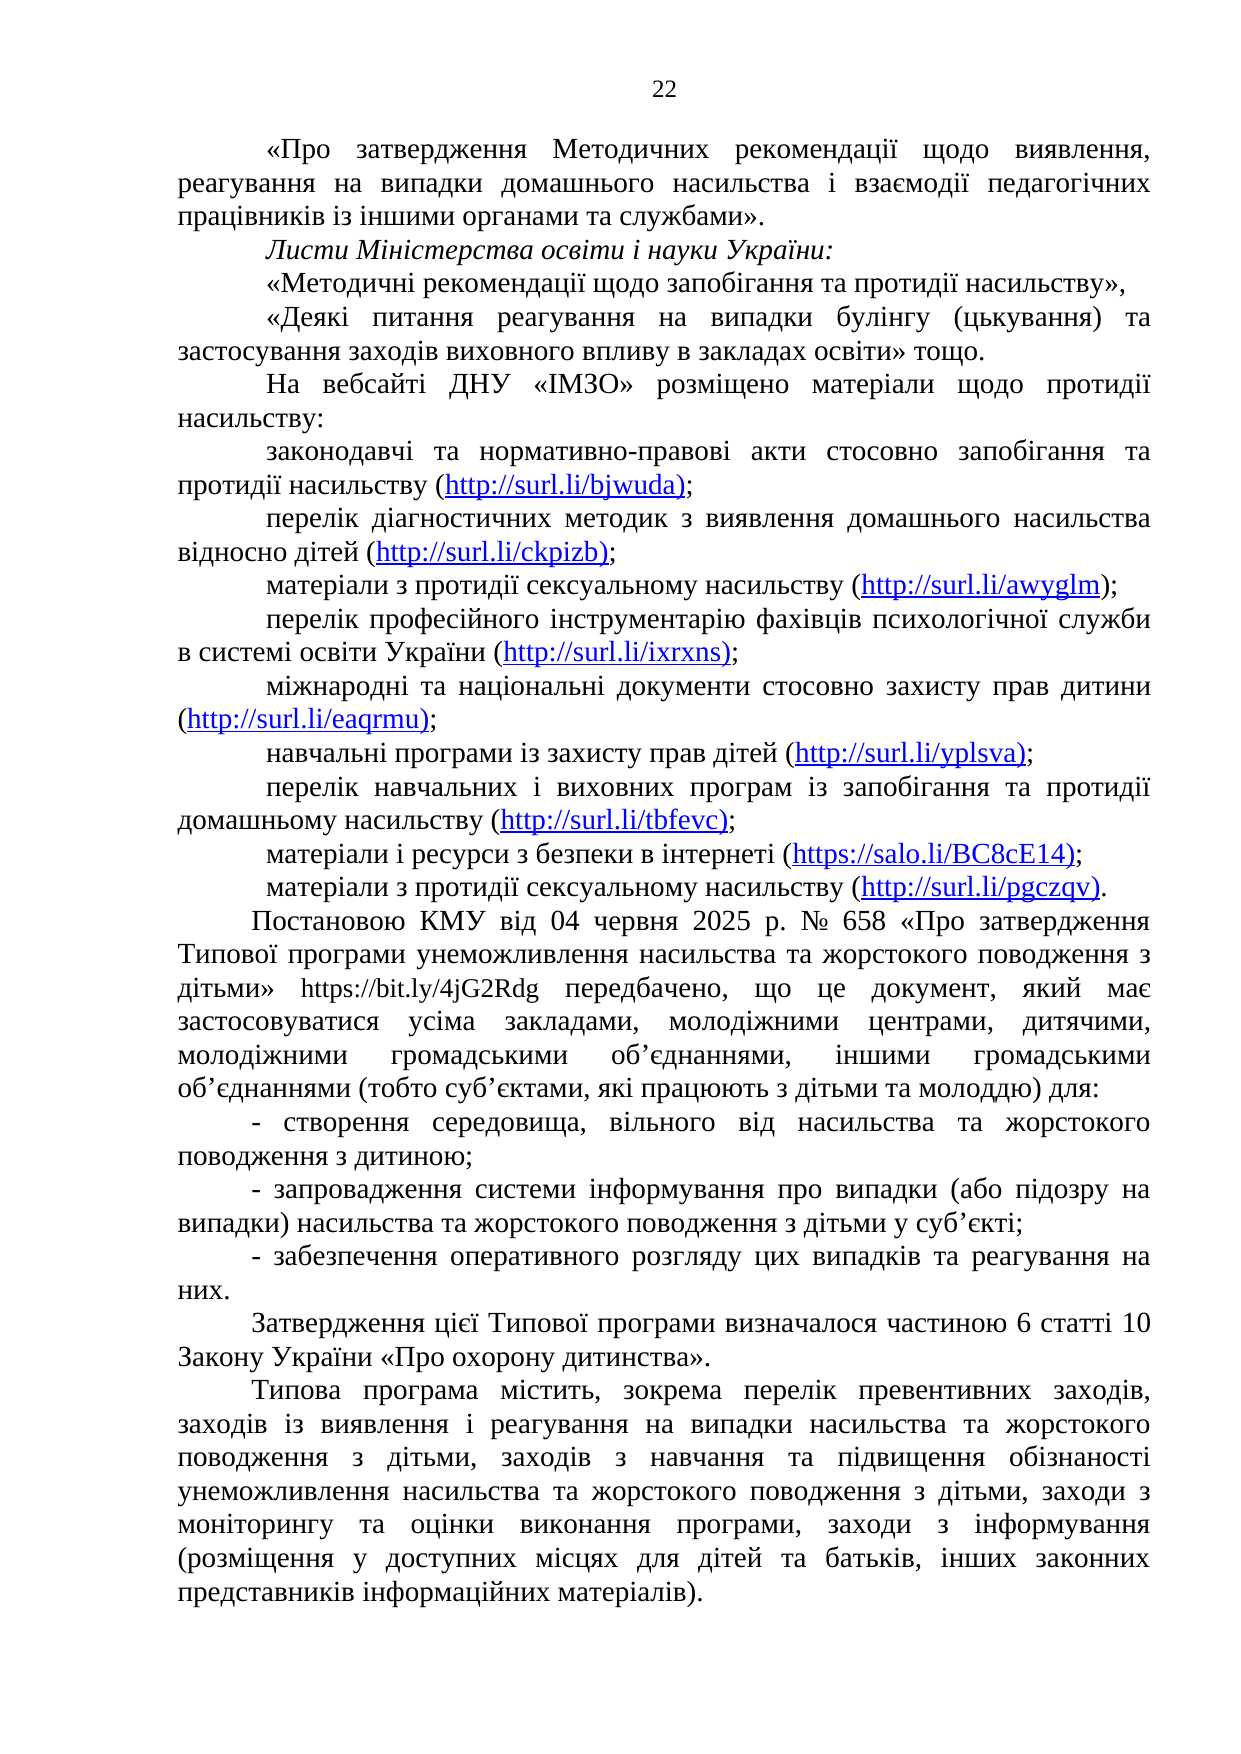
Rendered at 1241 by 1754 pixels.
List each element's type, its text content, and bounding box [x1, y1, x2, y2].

text - запровадження системи інформування про випадки (або підозру на випадки) насильства та жорстокого поводження з дітьми у суб’єкті; [177, 1171, 1152, 1238]
text законодавчі та нормативно-правові акти стосовно запобігання та протидії насильству (http://surl.li/bjwuda); [177, 433, 1152, 500]
text навчальні програми із захисту прав дітей (http://surl.li/yplsva); [177, 735, 1152, 769]
text Затвердження цієї Типової програми визначалося частиною 6 статті 10 Закону України «Про охорону дитинства». [177, 1305, 1152, 1372]
text перелік навчальних і виховних програм із запобігання та протидії домашньому насильству (http://surl.li/tbfevc); [177, 769, 1152, 836]
text матеріали з протидії сексуальному насильству (http://surl.li/awyglm); [177, 567, 1152, 601]
text На вебсайті ДНУ «ІМЗО» розміщено матеріали щодо протидії насильству: [177, 366, 1152, 433]
text перелік професійного інструментарію фахівців психологічної служби в системі освіти України (http://surl.li/ixrxns); [177, 601, 1152, 668]
subtitle Постановою КМУ від 04 червня 2025 р. № 658 «Про затвердження Типової програми унеможливлення насильства та жорстокого поводження з дітьми» https://bit.ly/4jG2Rdg передбачено, що це документ, який має застосовуватися усіма закладами, молодіжними центрами, дитячими, молодіжними громадськими об’єднаннями, іншими громадськими об’єднаннями (тобто суб’єктами, які працюють з дітьми та молоддю) для: [177, 903, 1152, 1104]
text «Методичні рекомендації щодо запобігання та протидії насильству», [177, 266, 1152, 299]
text «Про затвердження Методичних рекомендації щодо виявлення, реагування на випадки домашнього насильства і взаємодії педагогічних працівників із іншими органами та службами». [177, 131, 1152, 232]
text перелік діагностичних методик з виявлення домашнього насильства відносно дітей (http://surl.li/ckpizb); [177, 500, 1152, 567]
text «Деякі питання реагування на випадки булінгу (цькування) та застосування заходів виховного впливу в закладах освіти» тощо. [177, 299, 1152, 366]
text міжнародні та національні документи стосовно захисту прав дитини (http://surl.li/eaqrmu); [177, 668, 1152, 735]
text Листи Міністерства освіти і науки України: [177, 232, 1152, 266]
text - створення середовища, вільного від насильства та жорстокого поводження з дитиною; [177, 1104, 1152, 1171]
text матеріали і ресурси з безпеки в інтернеті (https://salo.li/BC8cE14); [177, 836, 1152, 869]
text матеріали з протидії сексуальному насильству (http://surl.li/pgczqv). [177, 869, 1152, 903]
text Типова програма містить, зокрема перелік превентивних заходів, заходів із виявлення і реагування на випадки насильства та жорстокого поводження з дітьми, заходів з навчання та підвищення обізнаності унеможливлення насильства та жорстокого поводження з дітьми, заходи з моніторингу та оцінки виконання програми, заходи з інформування (розміщення у доступних місцях для дітей та батьків, інших законних представників інформаційних матеріалів). [177, 1372, 1152, 1607]
text - забезпечення оперативного розгляду цих випадків та реагування на них. [177, 1238, 1152, 1305]
